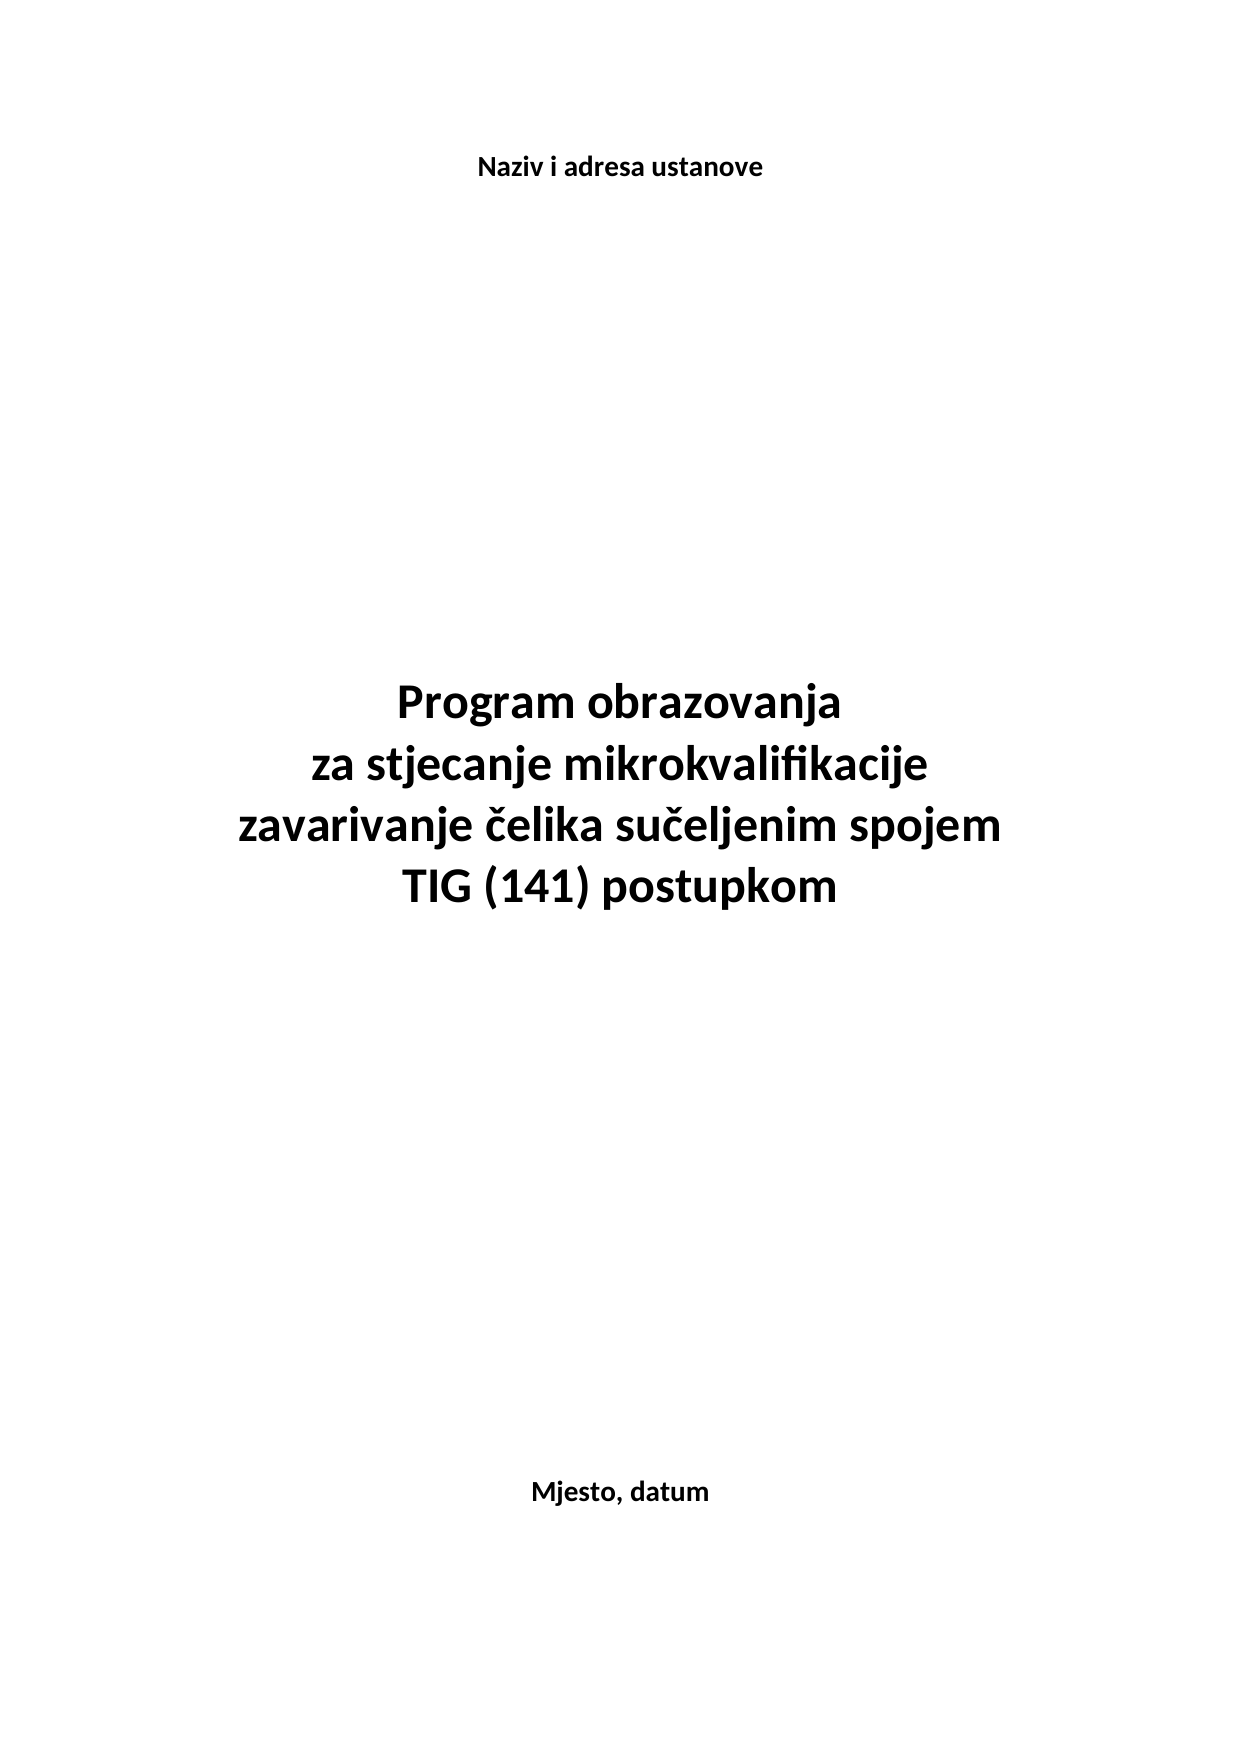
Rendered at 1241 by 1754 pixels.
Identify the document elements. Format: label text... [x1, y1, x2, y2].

text TIG (141) postupkom [148, 853, 1093, 914]
text Mjesto, datum [148, 1473, 1093, 1508]
text za stjecanje mikrokvalifikacije [148, 731, 1093, 792]
text Program obrazovanja [148, 670, 1093, 731]
text zavarivanje čelika sučeljenim spojem [148, 792, 1093, 853]
text Naziv i adresa ustanove [148, 148, 1093, 183]
